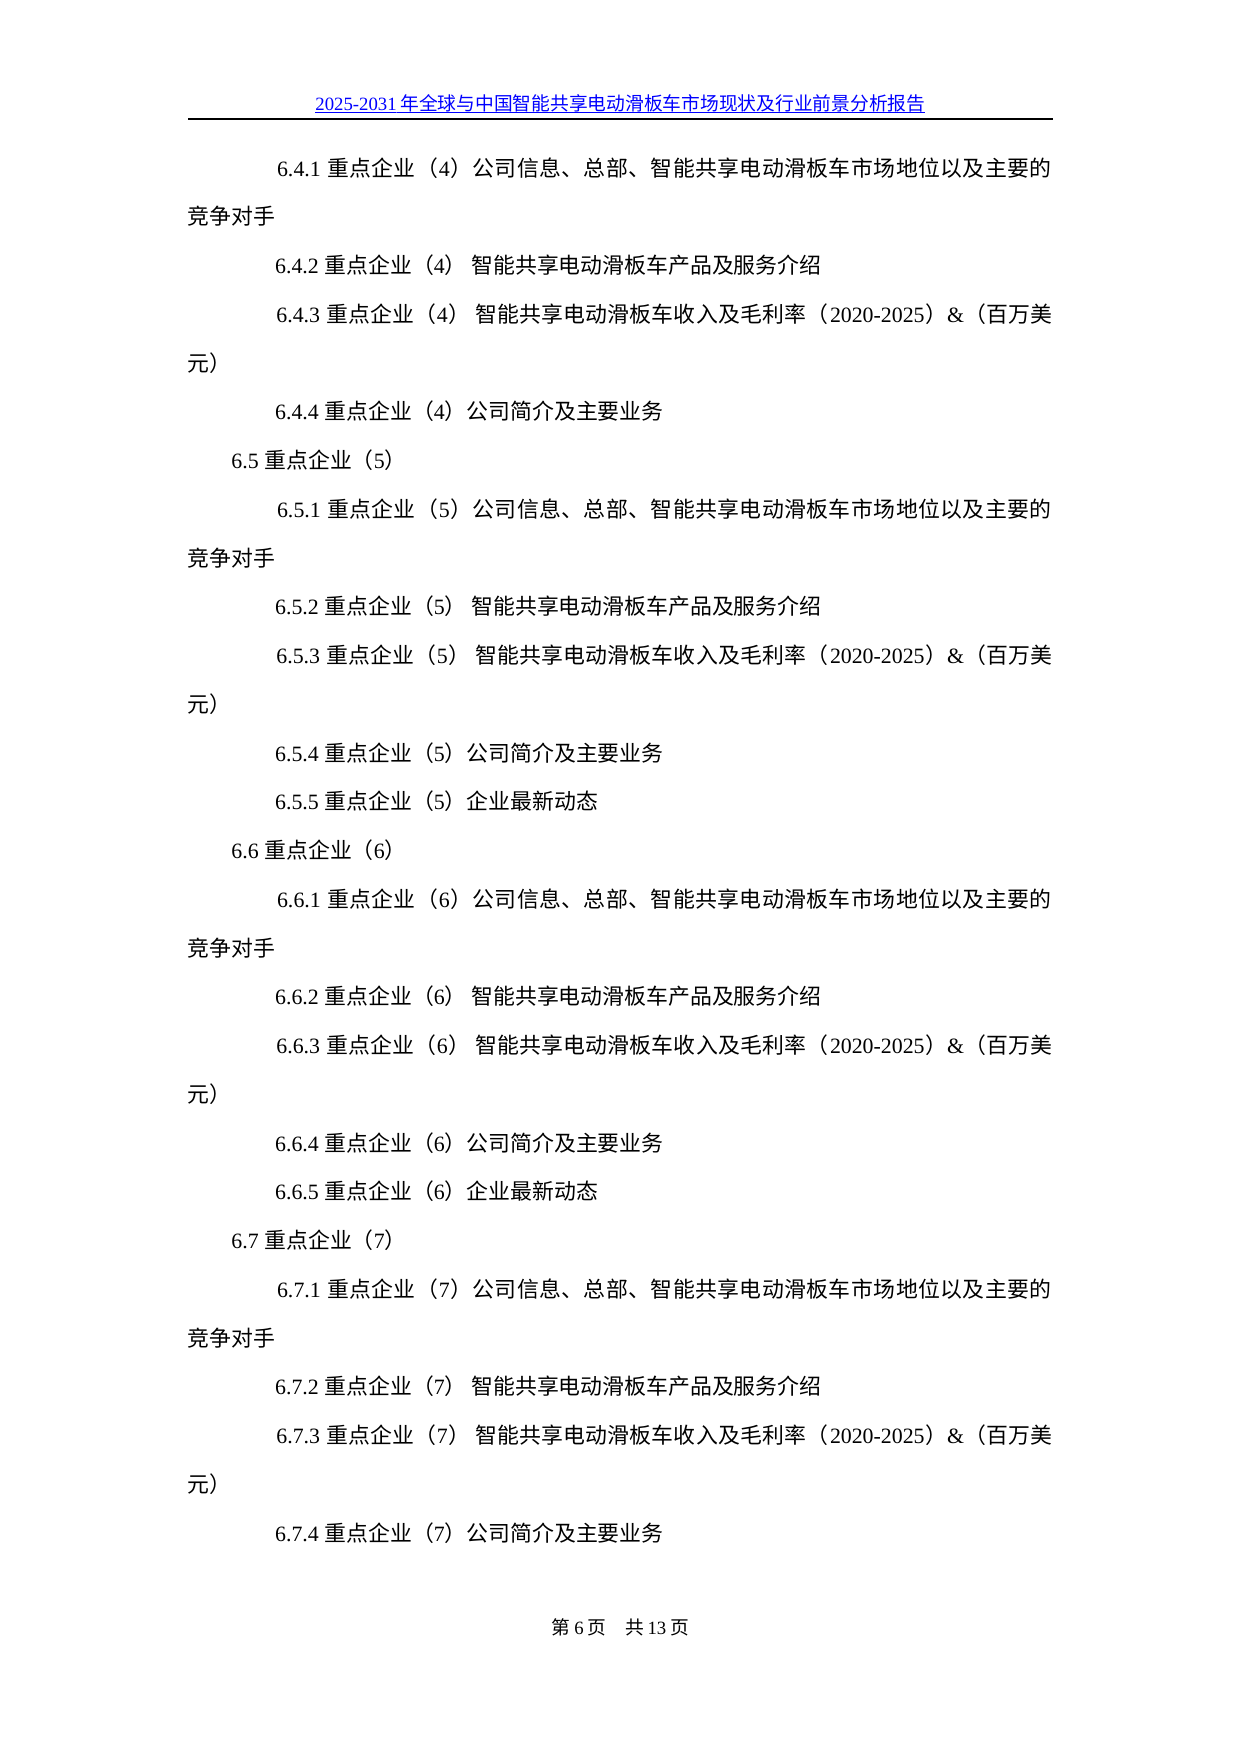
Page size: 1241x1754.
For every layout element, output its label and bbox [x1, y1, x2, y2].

text [187, 150, 1053, 1548]
